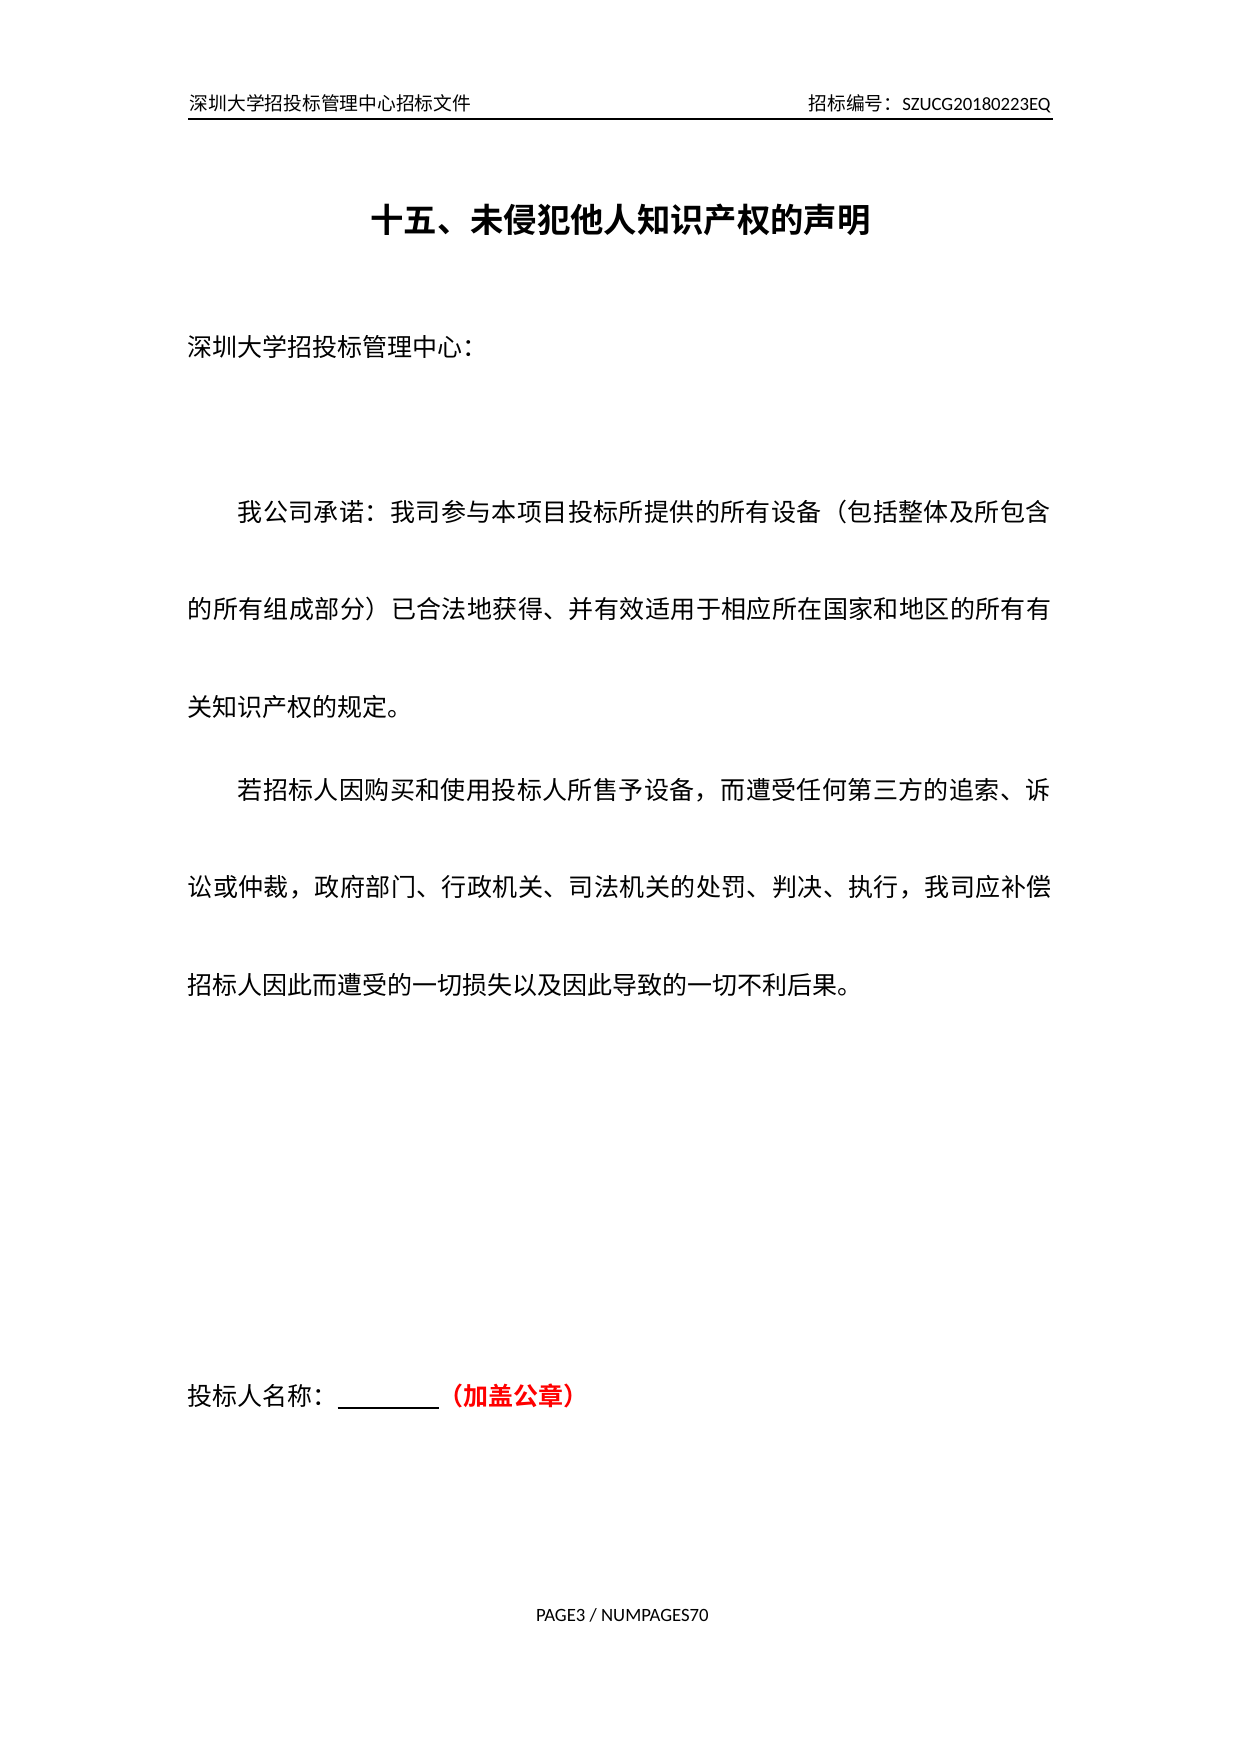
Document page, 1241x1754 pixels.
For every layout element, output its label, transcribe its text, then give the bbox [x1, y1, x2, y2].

text 若招标人因购买和使用投标人所售予设备，而遭受任何第三方的追索、诉讼或仲裁，政府部门、行政机关、司法机关的处罚、判决、执行，我司应补偿招标人因此而遭受的一切损失以及因此导致的一切不利后果。 [187, 756, 1053, 1016]
subtitle 十五、未侵犯他人知识产权的声明 [187, 186, 1053, 251]
text 投标人名称： （加盖公章） [187, 1362, 1053, 1427]
text 深圳大学招投标管理中心： [187, 313, 1053, 378]
text 我公司承诺：我司参与本项目投标所提供的所有设备（包括整体及所包含的所有组成部分）已合法地获得、并有效适用于相应所在国家和地区的所有有关知识产权的规定。 [187, 478, 1053, 738]
